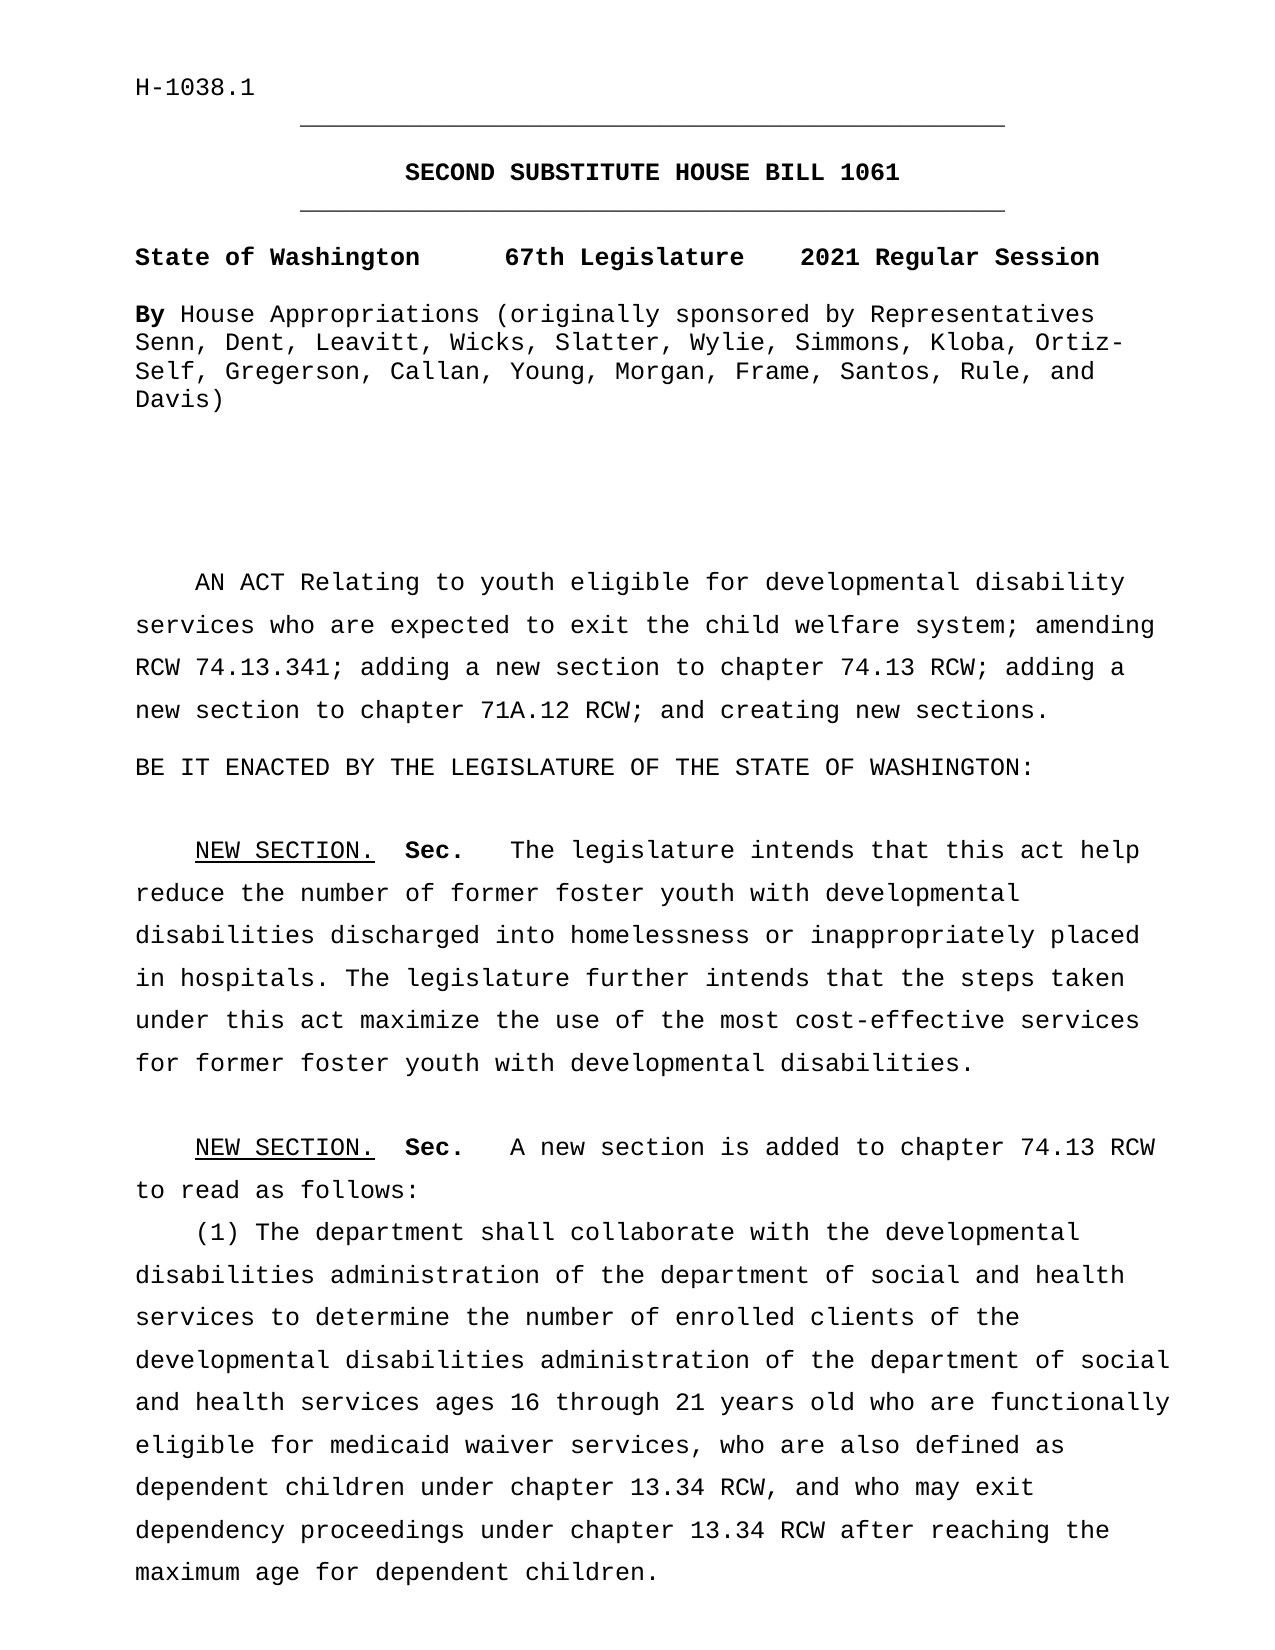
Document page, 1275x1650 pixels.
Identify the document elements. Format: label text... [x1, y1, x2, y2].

text NEW SECTION. Sec. The legislature intends that this act help reduce the number of former foster youth with developmental disabilities discharged into homelessness or inappropriately placed in hospitals. The legislature further intends that the steps taken under this act maximize the use of the most cost-effective services for former foster youth with developmental disabilities. [135, 825, 1170, 1080]
text BE IT ENACTED BY THE LEGISLATURE OF THE STATE OF WASHINGTON: [135, 755, 1170, 783]
text H-1038.1 [135, 75, 1170, 103]
text SECOND SUBSTITUTE HOUSE BILL 1061 [135, 160, 1170, 188]
text NEW SECTION. Sec. A new section is added to chapter 74.13 RCW to read as follows: [135, 1122, 1170, 1207]
text By House Appropriations (originally sponsored by Representatives Senn, Dent, Leavitt, Wicks, Slatter, Wylie, Simmons, Kloba, Ortiz-Self, Gregerson, Callan, Young, Morgan, Frame, Santos, Rule, and Davis) [135, 302, 1170, 415]
text _______________________________________________ [135, 188, 1170, 217]
text AN ACT Relating to youth eligible for developmental disability services who are expected to exit the child welfare system; amending RCW 74.13.341; adding a new section to chapter 74.13 RCW; adding a new section to chapter 71A.12 RCW; and creating new sections. [135, 557, 1170, 727]
text _______________________________________________ [135, 103, 1170, 132]
text (1) The department shall collaborate with the developmental disabilities administration of the department of social and health services to determine the number of enrolled clients of the developmental disabilities administration of the department of social and health services ages 16 through 21 years old who are functionally eligible for medicaid waiver services, who are also defined as dependent children under chapter 13.34 RCW, and who may exit dependency proceedings under chapter 13.34 RCW after reaching the maximum age for dependent children. [135, 1207, 1170, 1589]
text State of Washington 67th Legislature 2021 Regular Session [135, 245, 1170, 273]
